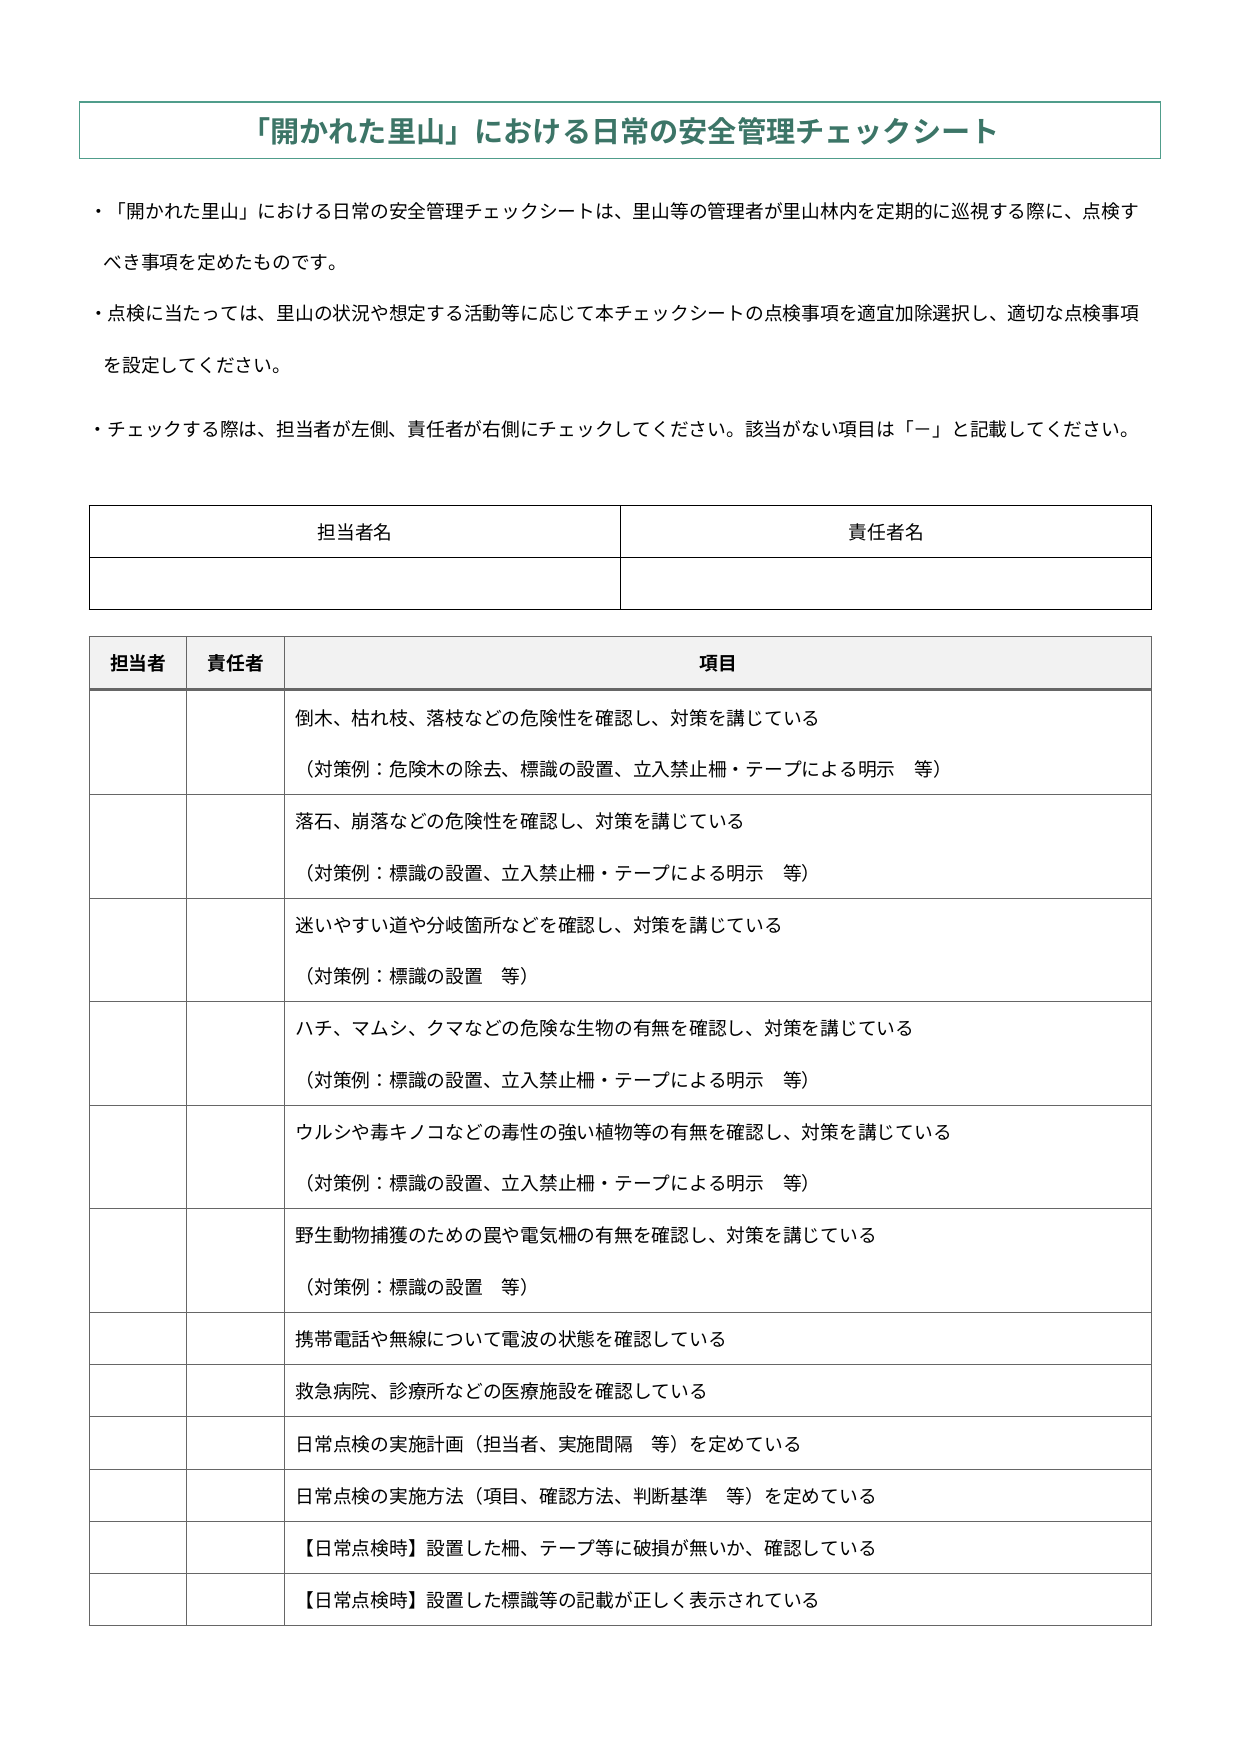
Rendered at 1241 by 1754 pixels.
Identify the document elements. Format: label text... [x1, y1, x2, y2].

table_header 責任者 [187, 637, 284, 688]
table_cell [187, 691, 284, 794]
text ・「開かれた里山」における日常の安全管理チェックシートは、里山等の管理者が里山林内を定期的に巡視する際に、点検すべき事項を定めたものです。 [89, 184, 1152, 287]
table_cell [90, 1574, 186, 1625]
table_cell [90, 1209, 186, 1312]
table_cell [187, 1209, 284, 1312]
subtitle 「開かれた里山」における日常の安全管理チェックシート [80, 103, 1160, 158]
table_cell [187, 1417, 284, 1468]
table_cell 救急病院、診療所などの医療施設を確認している [285, 1365, 1151, 1416]
table_cell [90, 795, 186, 897]
table_cell [90, 691, 186, 794]
table_cell 倒木、枯れ枝、落枝などの危険性を確認し、対策を講じている （対策例：危険木の除去、標識の設置、立入禁止柵・テープによる明示 等） [285, 691, 1151, 794]
table_cell [187, 1470, 284, 1521]
table_header 担当者名 [90, 506, 620, 557]
table_cell [187, 899, 284, 1001]
table_cell 携帯電話や無線について電波の状態を確認している [285, 1313, 1151, 1364]
text ・チェックする際は、担当者が左側、責任者が右側にチェックしてください。該当がない項目は「－」と記載してください。 [89, 402, 1152, 453]
table_header 項目 [285, 637, 1151, 688]
table_cell [90, 1106, 186, 1208]
table_cell 迷いやすい道や分岐箇所などを確認し、対策を講じている （対策例：標識の設置 等） [285, 899, 1151, 1001]
table_cell 野生動物捕獲のための罠や電気柵の有無を確認し、対策を講じている （対策例：標識の設置 等） [285, 1209, 1151, 1312]
table_cell 【日常点検時】設置した柵、テープ等に破損が無いか、確認している [285, 1522, 1151, 1573]
table_cell [187, 1313, 284, 1364]
table_header 責任者名 [621, 506, 1151, 557]
table_cell [187, 1106, 284, 1208]
table_cell [187, 795, 284, 897]
text ・点検に当たっては、里山の状況や想定する活動等に応じて本チェックシートの点検事項を適宜加除選択し、適切な点検事項を設定してください。 [89, 287, 1152, 389]
table_cell [90, 899, 186, 1001]
table_cell 落石、崩落などの危険性を確認し、対策を講じている （対策例：標識の設置、立入禁止柵・テープによる明示 等） [285, 795, 1151, 897]
table_cell [187, 1365, 284, 1416]
table_cell 日常点検の実施方法（項目、確認方法、判断基準 等）を定めている [285, 1470, 1151, 1521]
table_cell [90, 1313, 186, 1364]
table_cell [187, 1574, 284, 1625]
table_cell [90, 1417, 186, 1468]
table_cell ウルシや毒キノコなどの毒性の強い植物等の有無を確認し、対策を講じている （対策例：標識の設置、立入禁止柵・テープによる明示 等） [285, 1106, 1151, 1208]
table_header 担当者 [90, 637, 186, 688]
table_cell [621, 558, 1151, 609]
table_cell 【日常点検時】設置した標識等の記載が正しく表示されている [285, 1574, 1151, 1625]
table_cell [90, 1002, 186, 1104]
table_cell [90, 1522, 186, 1573]
table_cell [90, 1365, 186, 1416]
table_cell [187, 1522, 284, 1573]
table_cell [187, 1002, 284, 1104]
table_cell [90, 558, 620, 609]
table_cell [90, 1470, 186, 1521]
table_cell ハチ、マムシ、クマなどの危険な生物の有無を確認し、対策を講じている （対策例：標識の設置、立入禁止柵・テープによる明示 等） [285, 1002, 1151, 1104]
table_cell 日常点検の実施計画（担当者、実施間隔 等）を定めている [285, 1417, 1151, 1468]
